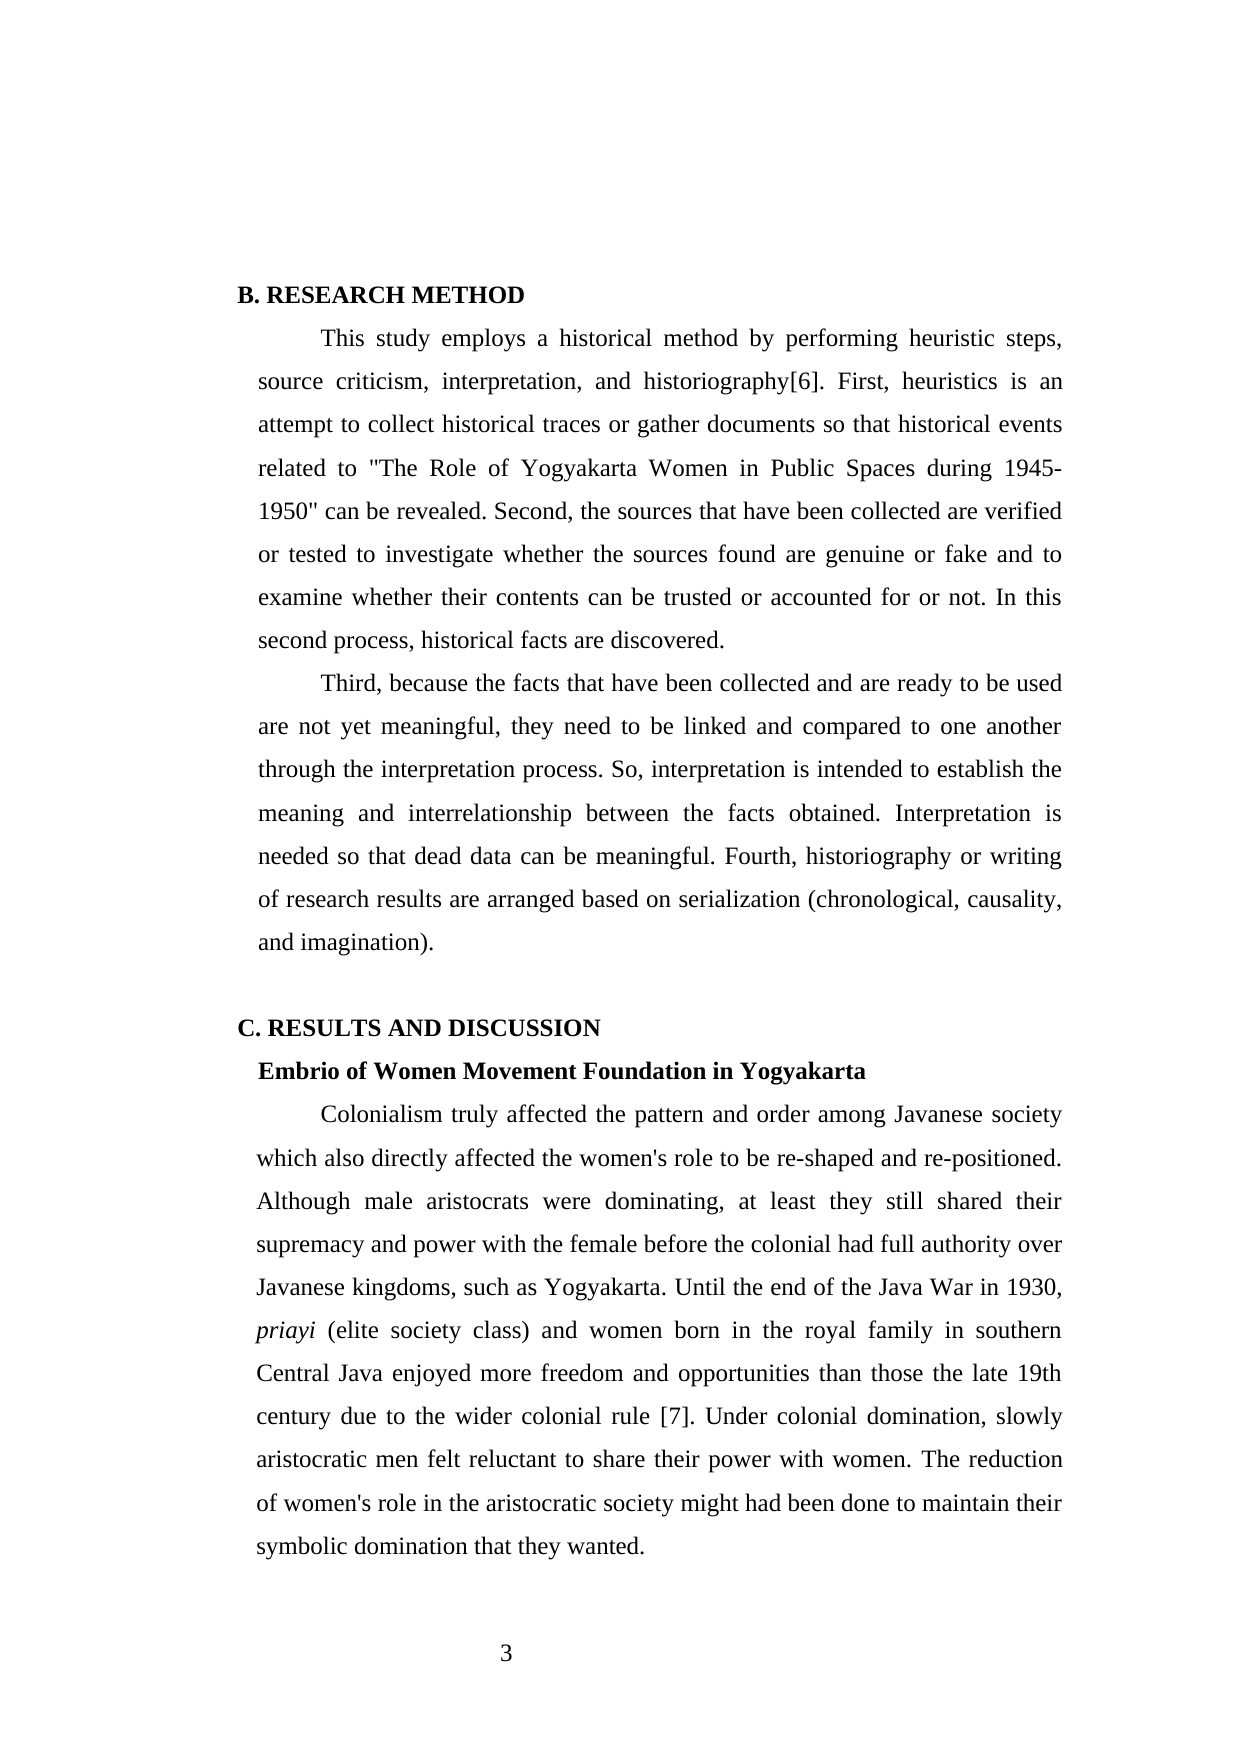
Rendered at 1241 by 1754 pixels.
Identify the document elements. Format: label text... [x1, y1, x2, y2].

list Embrio of Women Movement Foundation in Yogyakarta [237, 1056, 1063, 1085]
list RESEARCH METHOD [237, 280, 1063, 309]
list Third, because the facts that have been collected and are ready to be used are not yet meaningful, they need to be linked and compared to one another through the interpretation process. So, interpretation is intended to establish the meaning and interrelationship between the facts obtained. Interpretation is needed so that dead data can be meaningful. Fourth, historiography or writing of research results are arranged based on serialization (chronological, causality, and imagination). [258, 668, 1063, 956]
text Colonialism truly affected the pattern and order among Javanese society which also directly affected the women's role to be re-shaped and re-positioned. Although male aristocrats were dominating, at least they still shared their supremacy and power with the female before the colonial had full authority over Javanese kingdoms, such as Yogyakarta. Until the end of the Java War in 1930, priayi (elite society class) and women born in the royal family in southern Central Java enjoyed more freedom and opportunities than those the late 19th century due to the wider colonial rule [7]. Under colonial domination, slowly aristocratic men felt reluctant to share their power with women. The reduction of women's role in the aristocratic society might had been done to maintain their symbolic domination that they wanted. [256, 1099, 1063, 1559]
list This study employs a historical method by performing heuristic steps, source criticism, interpretation, and historiography[6]. First, heuristics is an attempt to collect historical traces or gather documents so that historical events related to "The Role of Yogyakarta Women in Public Spaces during 1945-1950" can be revealed. Second, the sources that have been collected are verified or tested to investigate whether the sources found are genuine or fake and to examine whether their contents can be trusted or accounted for or not. In this second process, historical facts are discovered. [258, 323, 1063, 654]
list RESULTS AND DISCUSSION [237, 1013, 1063, 1042]
